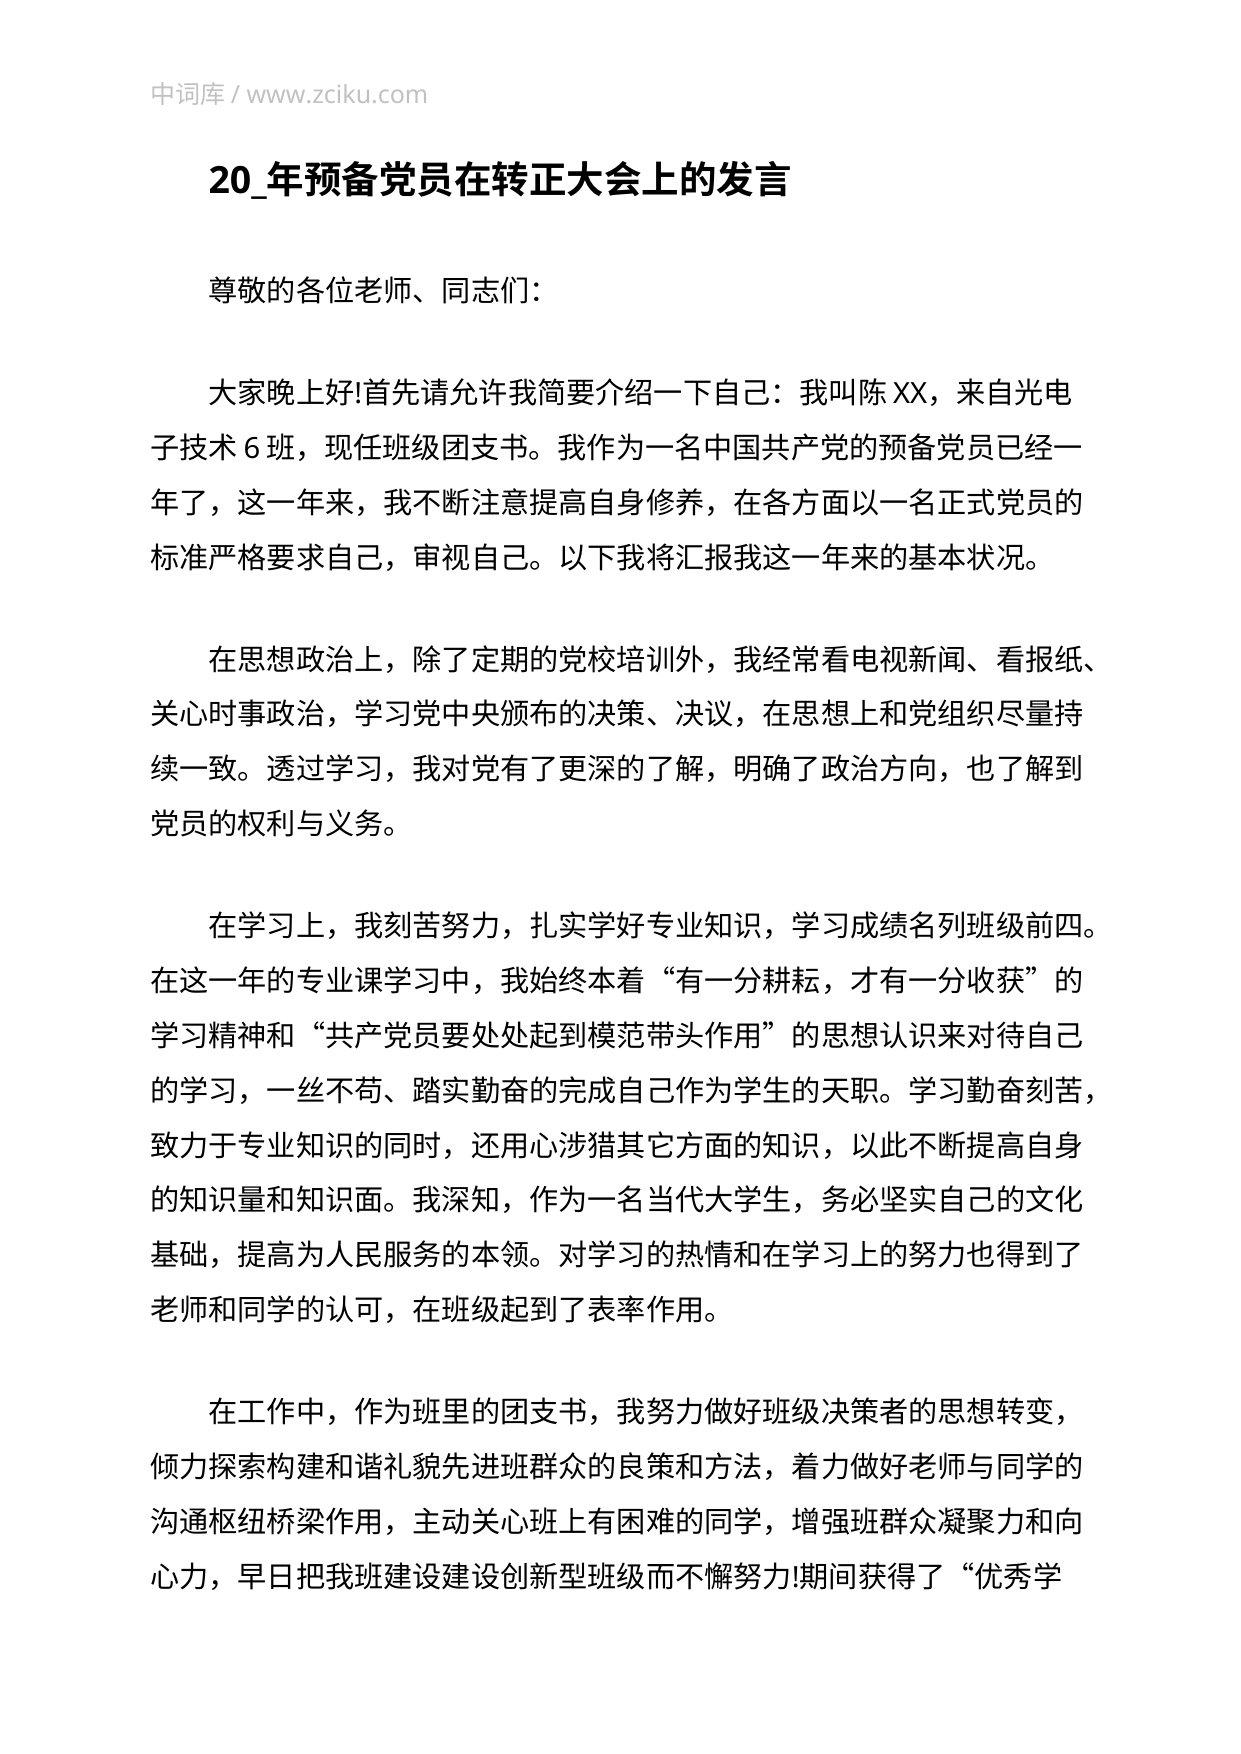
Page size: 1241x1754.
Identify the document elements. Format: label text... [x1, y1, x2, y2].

text 20_年预备党员在转正大会上的发言 [150, 150, 1090, 204]
text 大家晚上好!首先请允许我简要介绍一下自己：我叫陈XX，来自光电子技术6班，现任班级团支书。我作为一名中国共产党的预备党员已经一年了，这一年来，我不断注意提高自身修养，在各方面以一名正式党员的标准严格要求自己，审视自己。以下我将汇报我这一年来的基本状况。 [150, 369, 1090, 577]
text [150, 1388, 1090, 1596]
text 尊敬的各位老师、同志们： [150, 268, 1090, 310]
text 在学习上，我刻苦努力，扎实学好专业知识，学习成绩名列班级前四。在这一年的专业课学习中，我始终本着“有一分耕耘，才有一分收获”的学习精神和“共产党员要处处起到模范带头作用”的思想认识来对待自己的学习，一丝不苟、踏实勤奋的完成自己作为学生的天职。学习勤奋刻苦，致力于专业知识的同时，还用心涉猎其它方面的知识，以此不断提高自身的知识量和知识面。我深知，作为一名当代大学生，务必坚实自己的文化基础，提高为人民服务的本领。对学习的热情和在学习上的努力也得到了老师和同学的认可，在班级起到了表率作用。 [150, 902, 1090, 1329]
text 在思想政治上，除了定期的党校培训外，我经常看电视新闻、看报纸、关心时事政治，学习党中央颁布的决策、决议，在思想上和党组织尽量持续一致。透过学习，我对党有了更深的了解，明确了政治方向，也了解到党员的权利与义务。 [150, 636, 1090, 843]
